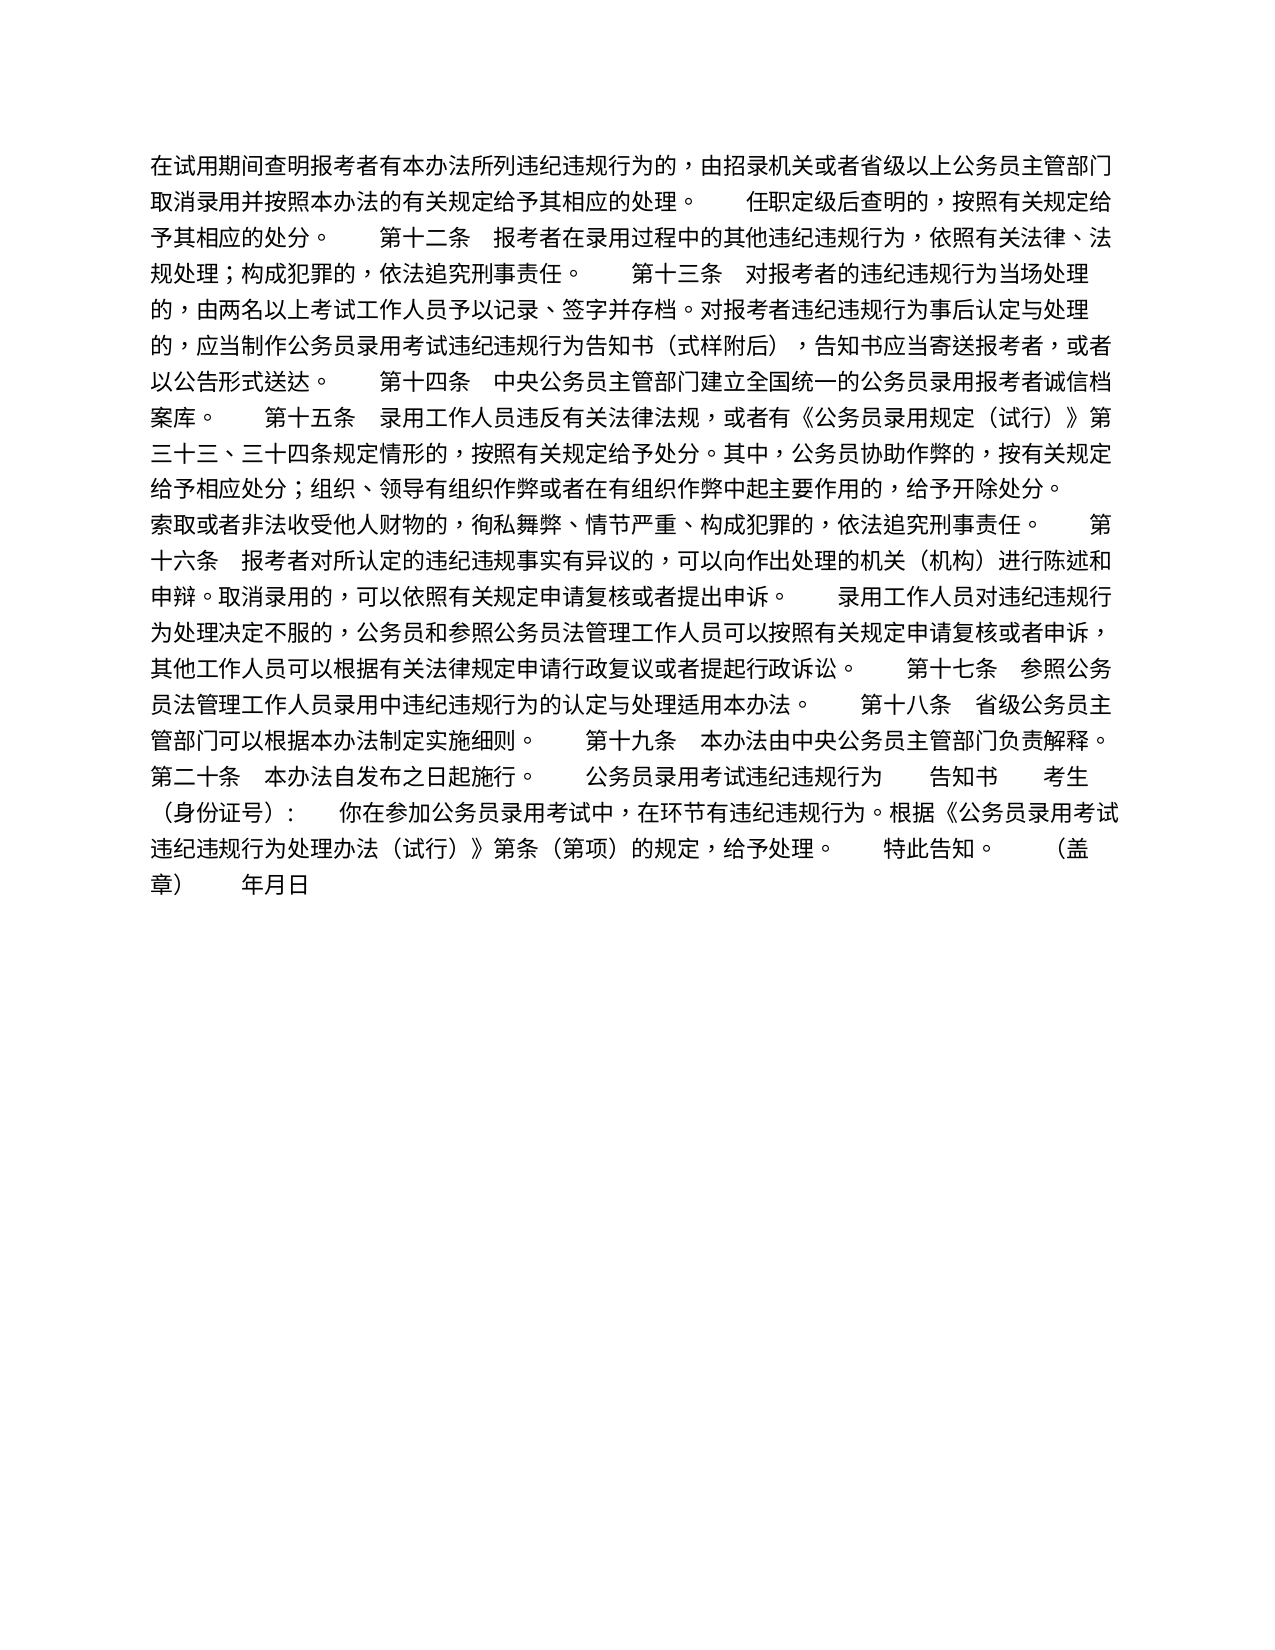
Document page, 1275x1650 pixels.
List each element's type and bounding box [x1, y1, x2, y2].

text [150, 150, 1125, 900]
